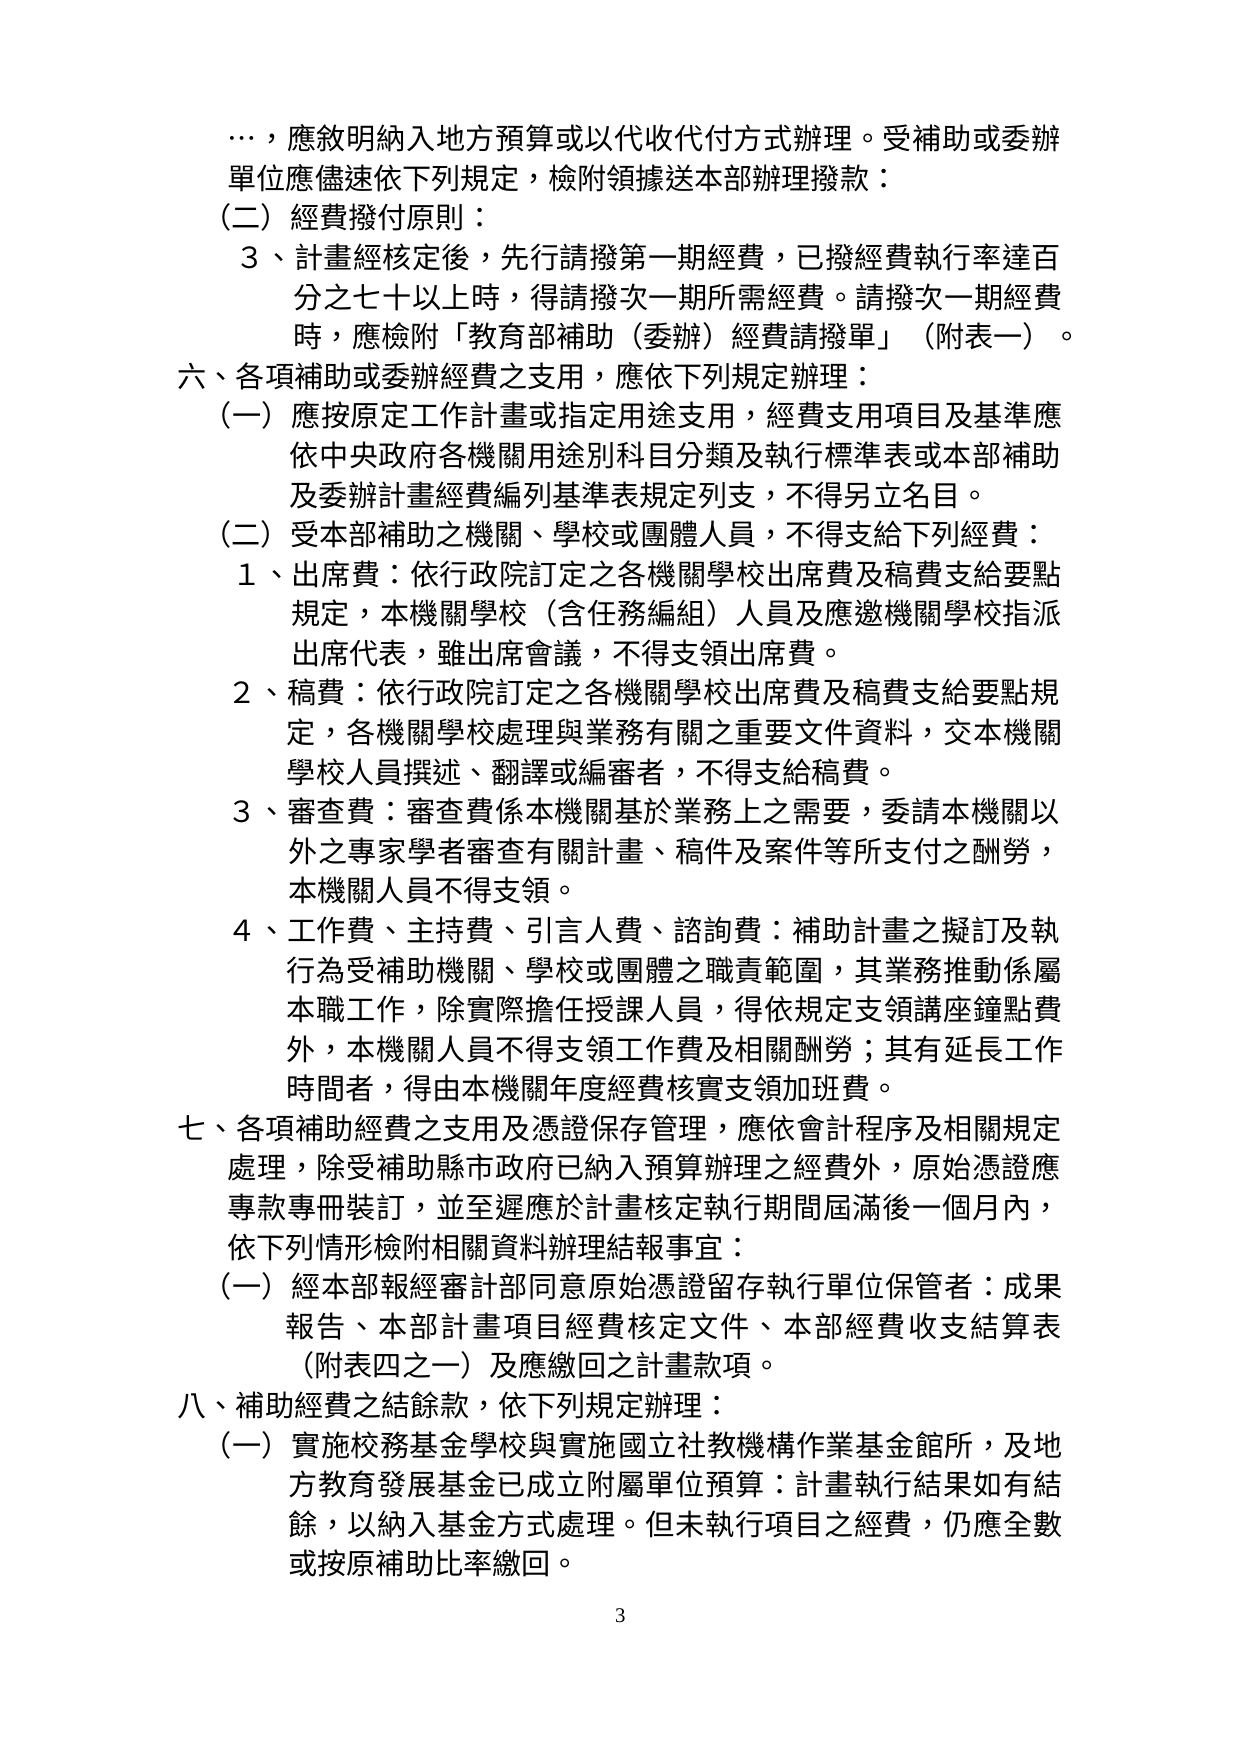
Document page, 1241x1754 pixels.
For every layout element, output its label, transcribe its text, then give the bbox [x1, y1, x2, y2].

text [177, 118, 1063, 197]
text （一）經本部報經審計部同意原始憑證留存執行單位保管者：成果報告、本部計畫項目經費核定文件、本部經費收支結算表（附表四之一）及應繳回之計畫款項。 [202, 1266, 1063, 1385]
text ２、稿費：依行政院訂定之各機關學校出席費及稿費支給要點規定，各機關學校處理與業務有關之重要文件資料，交本機關學校人員撰述、翻譯或編審者，不得支給稿費。 [227, 672, 1063, 791]
text （一）應按原定工作計畫或指定用途支用，經費支用項目及基準應依中央政府各機關用途別科目分類及執行標準表或本部補助及委辦計畫經費編列基準表規定列支，不得另立名目。 [202, 395, 1063, 514]
text ３、審查費：審查費係本機關基於業務上之需要，委請本機關以外之專家學者審查有關計畫、稿件及案件等所支付之酬勞，本機關人員不得支領。 [227, 791, 1063, 910]
text （二）受本部補助之機關、學校或團體人員，不得支給下列經費： [202, 514, 1063, 553]
text ４、工作費、主持費、引言人費、諮詢費：補助計畫之擬訂及執行為受補助機關、學校或團體之職責範圍，其業務推動係屬本職工作，除實際擔任授課人員，得依規定支領講座鐘點費外，本機關人員不得支領工作費及相關酬勞；其有延長工作時間者，得由本機關年度經費核實支領加班費。 [227, 910, 1063, 1108]
text （一）實施校務基金學校與實施國立社教機構作業基金館所，及地方教育發展基金已成立附屬單位預算：計畫執行結果如有結餘，以納入基金方式處理。但未執行項目之經費，仍應全數或按原補助比率繳回。 [202, 1424, 1063, 1583]
text （二）經費撥付原則： [202, 197, 1063, 237]
text 七、各項補助經費之支用及憑證保存管理，應依會計程序及相關規定處理，除受補助縣市政府已納入預算辦理之經費外，原始憑證應專款專冊裝訂，並至遲應於計畫核定執行期間屆滿後一個月內，依下列情形檢附相關資料辦理結報事宜： [177, 1108, 1063, 1266]
text １、出席費：依行政院訂定之各機關學校出席費及稿費支給要點規定，本機關學校（含任務編組）人員及應邀機關學校指派出席代表，雖出席會議，不得支領出席費。 [232, 553, 1063, 672]
text ３、計畫經核定後，先行請撥第一期經費，已撥經費執行率達百分之七十以上時，得請撥次一期所需經費。請撥次一期經費時，應檢附「教育部補助（委辦）經費請撥單」（附表一）。 [235, 237, 1063, 356]
text 八、補助經費之結餘款，依下列規定辦理： [177, 1385, 1063, 1424]
text 六、各項補助或委辦經費之支用，應依下列規定辦理： [177, 356, 1063, 395]
